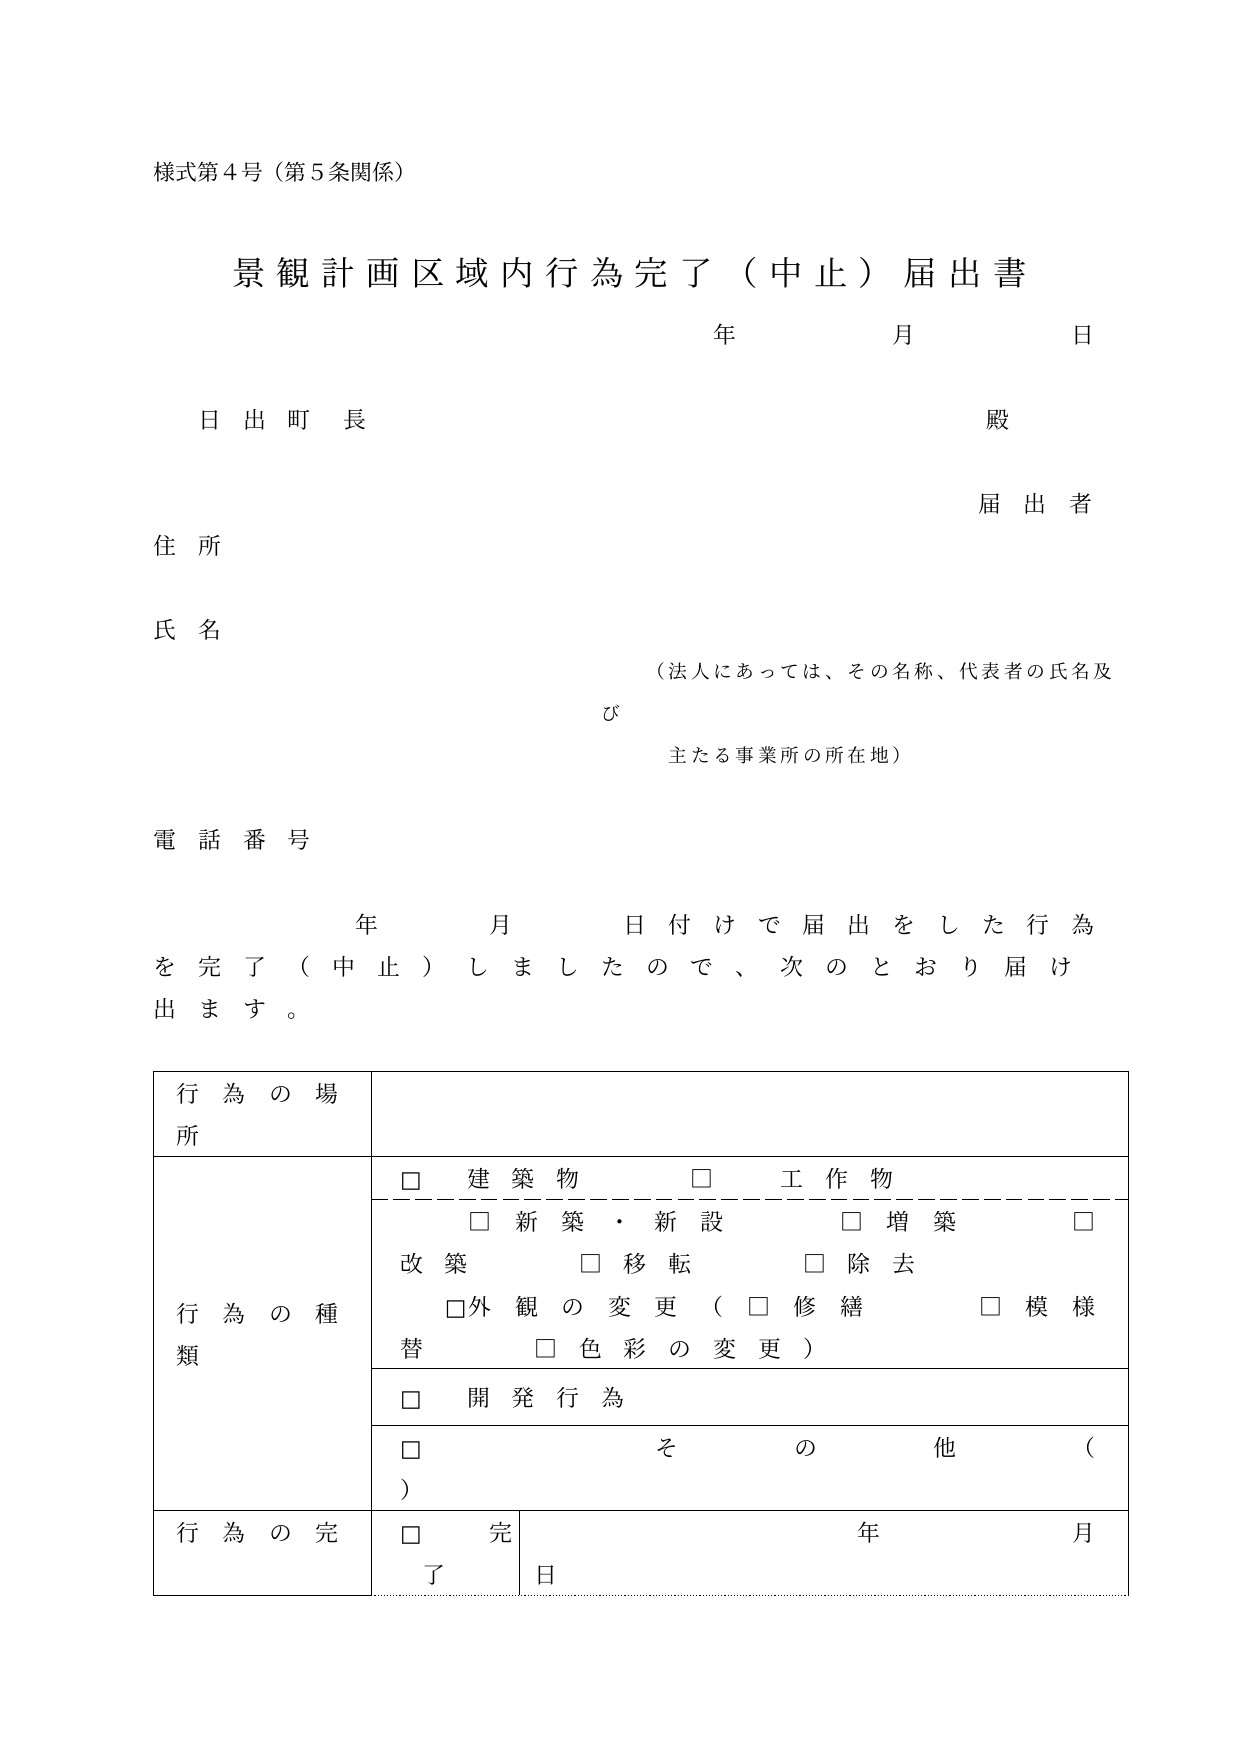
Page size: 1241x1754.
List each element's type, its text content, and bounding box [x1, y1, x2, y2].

table_cell 行為の完了日 行為の中止日 [154, 1511, 371, 1595]
text （法人にあっては、その名称、代表者の氏名及び [592, 650, 1116, 734]
table_cell □ その他（ ） [372, 1426, 1128, 1510]
table_cell 完了 [372, 1511, 519, 1595]
text 様式第４号（第５条関係） [153, 155, 1116, 187]
text 氏名 [153, 566, 1094, 650]
text 電話番号 [153, 776, 1094, 860]
table_cell □ 建築物 □ 工作物 [372, 1157, 1128, 1199]
table_cell 年 月 日 [520, 1511, 1128, 1595]
table_header 行為の場所 [154, 1072, 371, 1156]
table_cell 行為の種類 [154, 1157, 371, 1510]
table_cell □ 開発行為 [372, 1369, 1128, 1424]
text 日出町長 殿 [153, 397, 1116, 439]
table_cell □新築・新設 □増築 □改築 □移転 □除去 □外観の変更（□修繕 □模様替 □色彩の変更） [372, 1199, 1128, 1368]
text 主たる事業所の所在地） [592, 734, 1116, 776]
text 年 月 日付けで届出をした行為を完了（中止）しましたので、次のとおり届け出ます。 [153, 902, 1116, 1028]
text 年 月 日 [153, 313, 1116, 355]
table_header [372, 1072, 1128, 1156]
text 景観計画区域内行為完了（中止）届出書 [153, 229, 1116, 313]
text 届出者 住所 [153, 481, 1116, 566]
